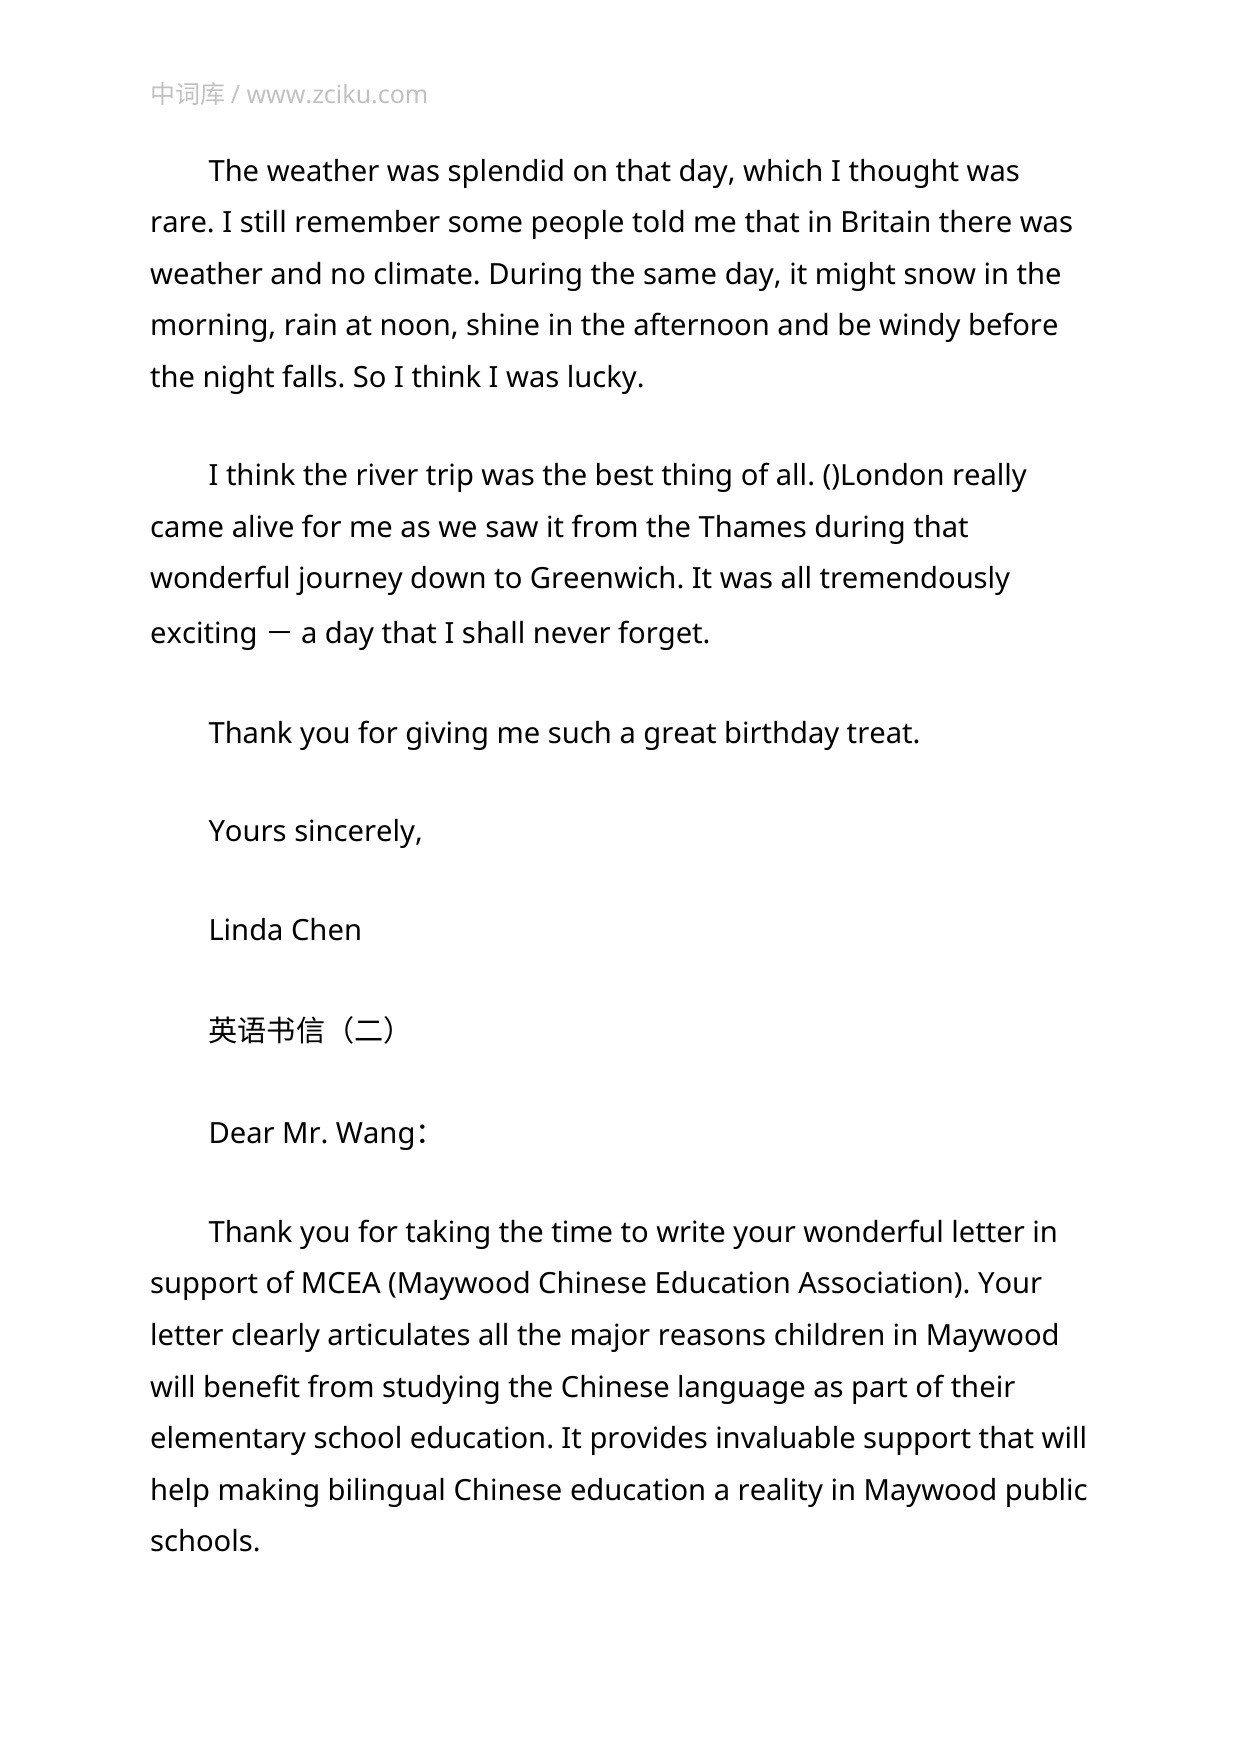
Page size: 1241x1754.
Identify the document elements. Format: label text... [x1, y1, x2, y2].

text Yours sincerely, [150, 811, 1090, 850]
text 英语书信（二） [150, 1007, 1090, 1050]
text Dear Mr. Wang： [150, 1109, 1090, 1152]
text I think the river trip was the best thing of all. ()London really came alive for me as we saw it from the Thames during that wonderful journey down to Greenwich. It was all tremendously exciting － a day that I shall never forget. [150, 455, 1090, 652]
text Thank you for giving me such a great birthday treat. [150, 712, 1090, 752]
text The weather was splendid on that day, which I thought was rare. I still remember some people told me that in Britain there was weather and no climate. During the same day, it might snow in the morning, rain at noon, shine in the afternoon and be windy before the night falls. So I think I was lucky. [150, 150, 1090, 396]
text Linda Chen [150, 909, 1090, 949]
text Thank you for taking the time to write your wonderful letter in support of MCEA (Maywood Chinese Education Association). Your letter clearly articulates all the major reasons children in Maywood will benefit from studying the Chinese language as part of their elementary school education. It provides invaluable support that will help making bilingual Chinese education a reality in Maywood public schools. [150, 1211, 1090, 1560]
